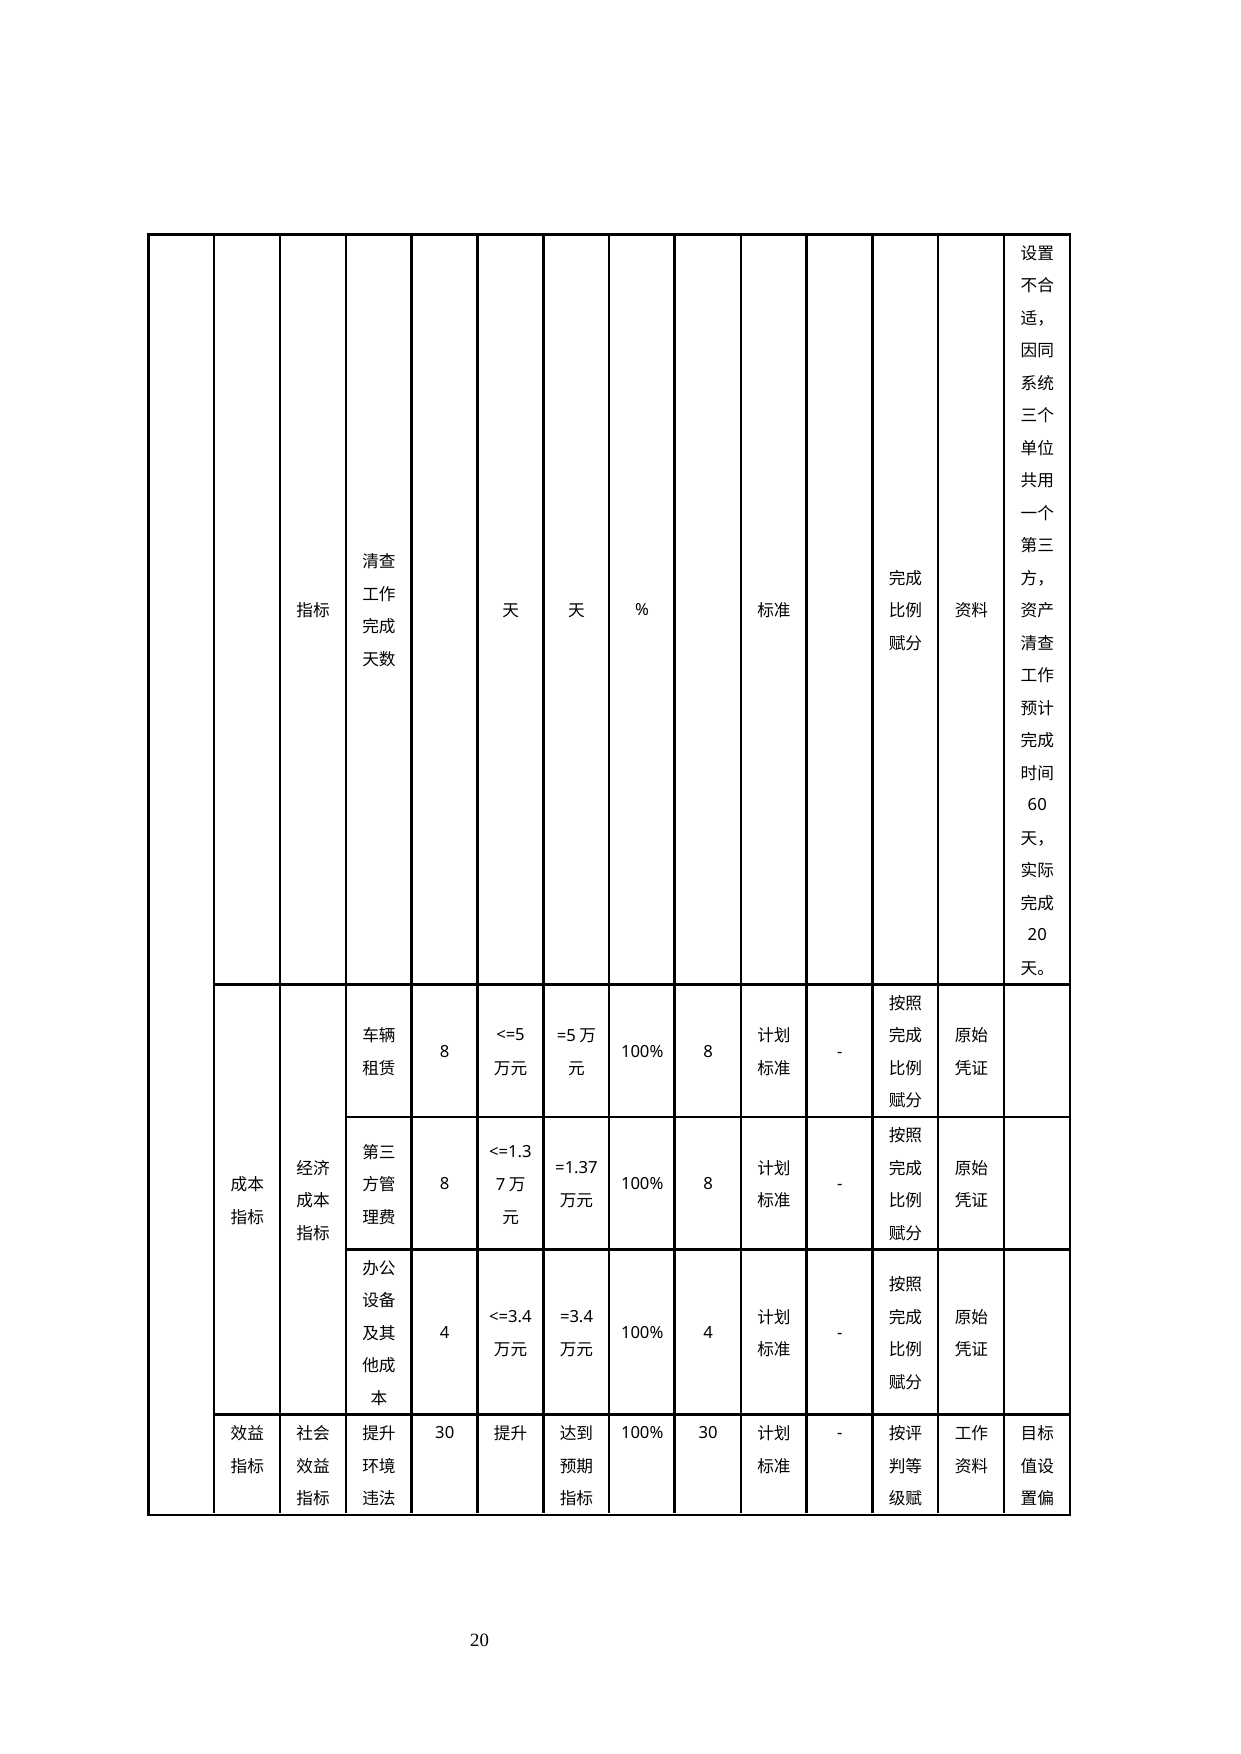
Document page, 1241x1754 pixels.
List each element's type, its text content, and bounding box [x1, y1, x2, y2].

table_cell 办公设备及其他成本 [347, 1251, 410, 1413]
table_cell <=60天 [479, 236, 542, 983]
table_cell <=3.4万元 [479, 1251, 542, 1413]
table_cell 计划标准 [742, 1118, 805, 1248]
table_cell =1.37万元 [545, 1118, 608, 1248]
table_cell 4 [676, 1251, 740, 1413]
table_cell 计划标准 [742, 1251, 805, 1413]
table_cell 原始凭证 [939, 1251, 1003, 1413]
table_cell 4 [413, 1251, 476, 1413]
table_cell - [808, 1251, 871, 1413]
table_cell 0 [676, 236, 740, 983]
table_cell 时效指标 [281, 236, 345, 983]
table_cell =20天 [545, 236, 608, 983]
table_cell 按评判等级赋分 [874, 1416, 937, 1513]
table_cell [1005, 986, 1069, 1116]
table_cell 车辆租赁 [347, 986, 410, 1116]
table_cell =5万元 [545, 986, 608, 1116]
table_cell <=1.37万元 [479, 1118, 542, 1248]
table_cell 33.33% [610, 236, 673, 983]
table_cell 100% [610, 1416, 673, 1513]
table_cell 提升环境违法行为的打击力 [347, 1416, 410, 1513]
table_cell [1005, 1251, 1069, 1413]
table_cell 经济成本指标 [281, 986, 345, 1413]
table_cell 计划标准 [742, 236, 805, 983]
table_cell 计划标准 [742, 1416, 805, 1513]
table_cell - [808, 986, 871, 1116]
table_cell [1005, 236, 1069, 983]
table_cell 原始凭证 [939, 986, 1003, 1116]
table_cell 资产清查工作完成天数 [347, 236, 410, 983]
table_cell 计划标准 [742, 986, 805, 1116]
table_cell 第三方管理费 [347, 1118, 410, 1248]
table_cell 原始凭证 [939, 1118, 1003, 1248]
table_cell 达到预期指标 [545, 1416, 608, 1513]
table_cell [1005, 1416, 1069, 1513]
table_cell 8 [676, 1118, 740, 1248]
table_cell 按照完成比例赋分 [874, 236, 937, 983]
table_cell 成本指标 [215, 986, 279, 1413]
table_cell 工作资料 [939, 1416, 1003, 1513]
table_cell - [808, 1416, 871, 1513]
table_cell 按照完成比例赋分 [874, 1251, 937, 1413]
table_cell 按照完成比例赋分 [874, 986, 937, 1116]
table_cell <=5万元 [479, 986, 542, 1116]
table_cell 100% [610, 1118, 673, 1248]
table_cell =3.4万元 [545, 1251, 608, 1413]
table_cell 社会效益指标 [281, 1416, 345, 1513]
table_cell [1005, 1118, 1069, 1248]
table_cell 100% [610, 1251, 673, 1413]
table_cell 按照完成比例赋分 [874, 1118, 937, 1248]
table_cell 8 [413, 1118, 476, 1248]
table_cell 30 [676, 1416, 740, 1513]
table_cell 工作资料 [939, 236, 1003, 983]
table_cell 8 [413, 986, 476, 1116]
table_cell - [808, 236, 871, 983]
table_cell 5 [413, 236, 476, 983]
table_cell 8 [676, 986, 740, 1116]
table_cell 30 [413, 1416, 476, 1513]
table_cell 效益指标 [215, 1416, 279, 1513]
table_cell - [808, 1118, 871, 1248]
table_cell 100% [610, 986, 673, 1116]
table_cell 提升 [479, 1416, 542, 1513]
